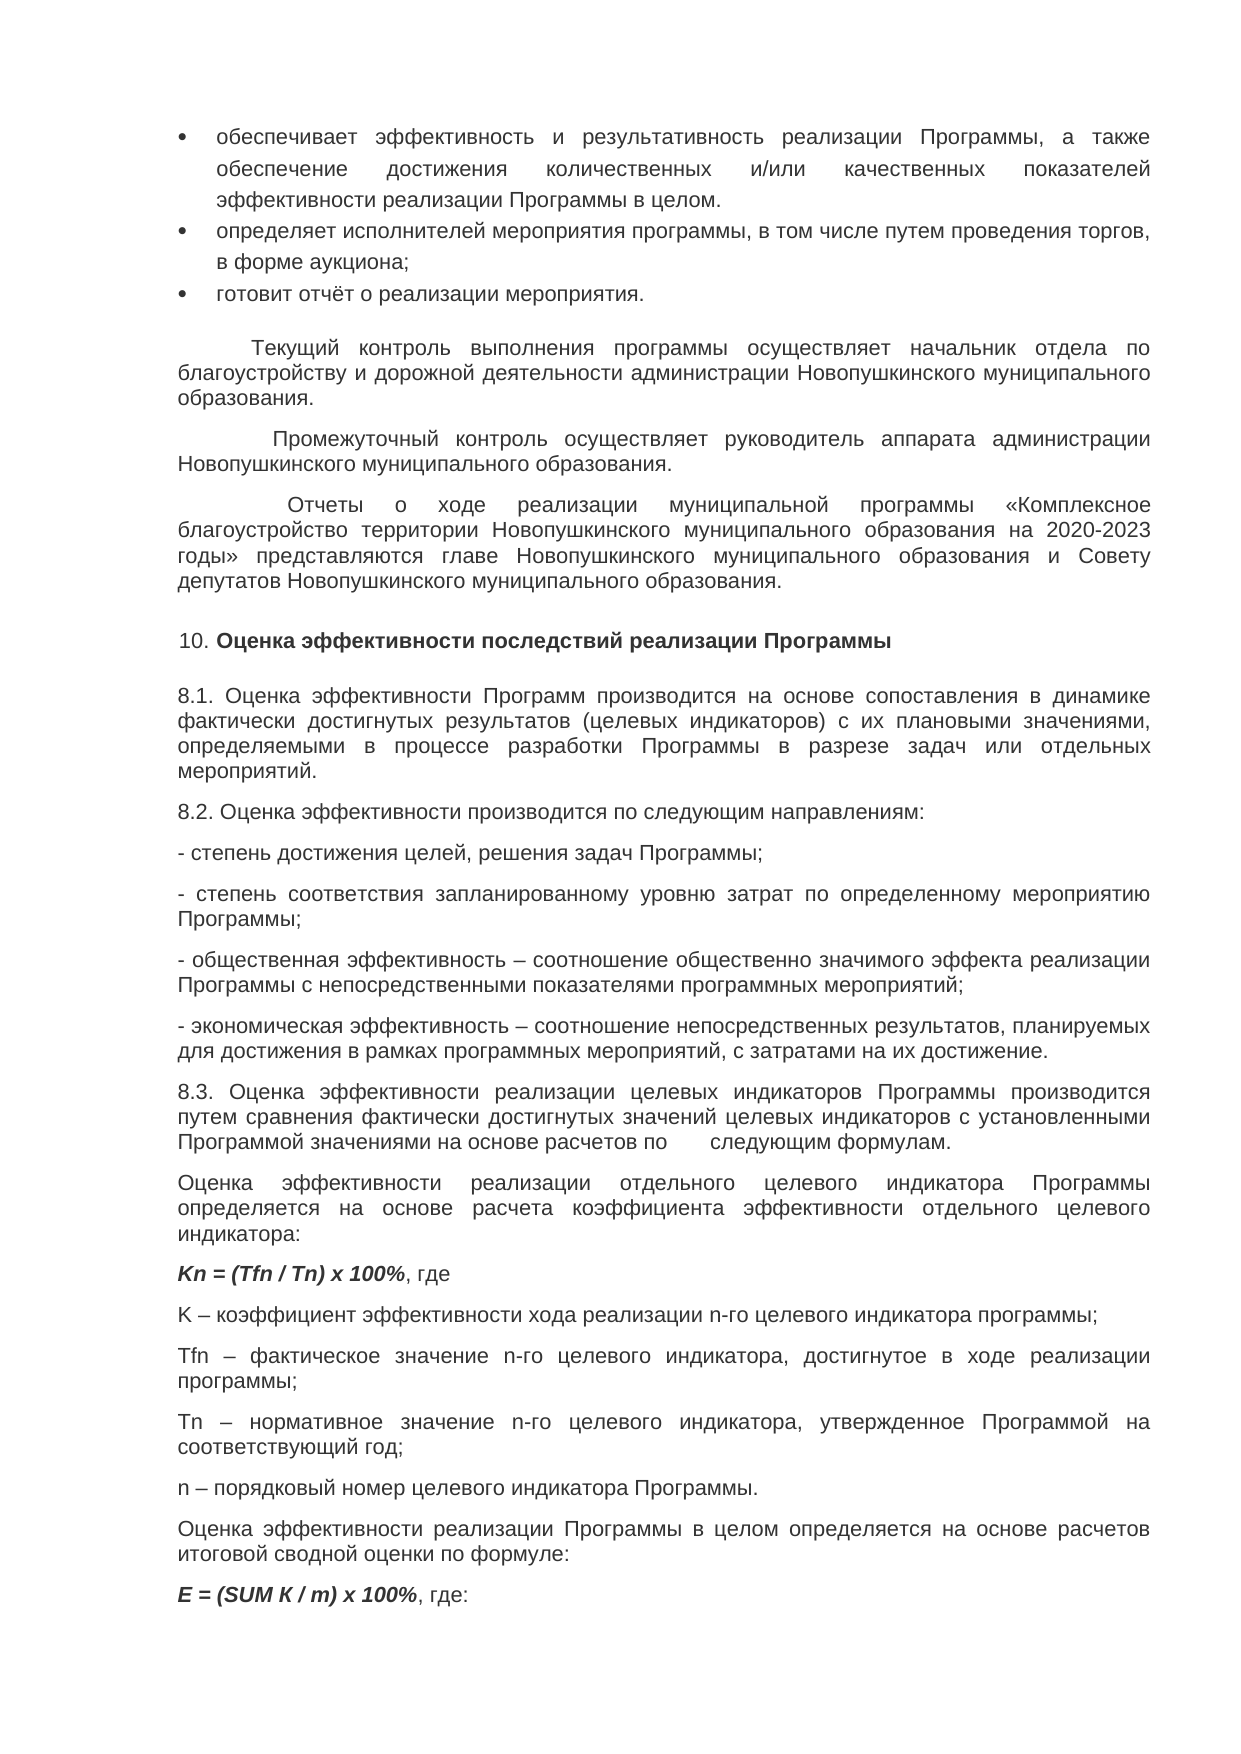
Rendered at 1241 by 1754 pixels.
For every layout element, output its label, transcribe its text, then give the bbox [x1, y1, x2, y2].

text - степень соответствия запланированному уровню затрат по определенному мероприятию Программы; [177, 881, 1152, 931]
text 8.2. Оценка эффективности производится по следующим направлениям: [177, 799, 1152, 824]
text - степень достижения целей, решения задач Программы; [177, 840, 1152, 865]
text Оценка эффективности реализации Программы в целом определяется на основе расчетов итоговой сводной оценки по формуле: [177, 1516, 1152, 1566]
list готовит отчёт о реализации мероприятия. [179, 274, 1152, 306]
list определяет исполнителей мероприятия программы, в том числе путем проведения торгов, в форме аукциона; [179, 212, 1152, 274]
text Tn – нормативное значение n-го целевого индикатора, утвержденное Программой на соответствующий год; [177, 1409, 1152, 1459]
text Отчеты о ходе реализации муниципальной программы «Комплексное благоустройство территории Новопушкинского муниципального образования на 2020-2023 годы» представляются главе Новопушкинского муниципального образования и Совету депутатов Новопушкинского муниципального образования. [177, 492, 1152, 593]
text Tfn – фактическое значение n-го целевого индикатора, достигнутое в ходе реализации программы; [177, 1343, 1152, 1393]
list Оценка эффективности последствий реализации Программы [179, 622, 1152, 653]
text E = (SUM К / m) x 100%, где: [177, 1582, 1152, 1607]
text Промежуточный контроль осуществляет руководитель аппарата администрации Новопушкинского муниципального образования. [177, 426, 1152, 476]
text - экономическая эффективность – соотношение непосредственных результатов, планируемых для достижения в рамках программных мероприятий, с затратами на их достижение. [177, 1013, 1152, 1063]
text K – коэффициент эффективности хода реализации n-го целевого индикатора программы; [177, 1302, 1152, 1327]
text 8.3. Оценка эффективности реализации целевых индикаторов Программы производится путем сравнения фактически достигнутых значений целевых индикаторов с установленными Программой значениями на основе расчетов по следующим формулам. [177, 1079, 1152, 1154]
list обеспечивает эффективность и результативность реализации Программы, а также обеспечение достижения количественных и/или качественных показателей эффективности реализации Программы в целом. [179, 118, 1152, 212]
text Оценка эффективности реализации отдельного целевого индикатора Программы определяется на основе расчета коэффициента эффективности отдельного целевого индикатора: [177, 1170, 1152, 1246]
text Kn = (Tfn / Tn) x 100%, где [177, 1261, 1152, 1286]
text Текущий контроль выполнения программы осуществляет начальник отдела по благоустройству и дорожной деятельности администрации Новопушкинского муниципального образования. [177, 335, 1152, 410]
text - общественная эффективность – соотношение общественно значимого эффекта реализации Программы с непосредственными показателями программных мероприятий; [177, 947, 1152, 997]
text n – порядковый номер целевого индикатора Программы. [177, 1475, 1152, 1500]
text 8.1. Оценка эффективности Программ производится на основе сопоставления в динамике фактически достигнутых результатов (целевых индикаторов) с их плановыми значениями, определяемыми в процессе разработки Программы в разрезе задач или отдельных мероприятий. [177, 682, 1152, 783]
